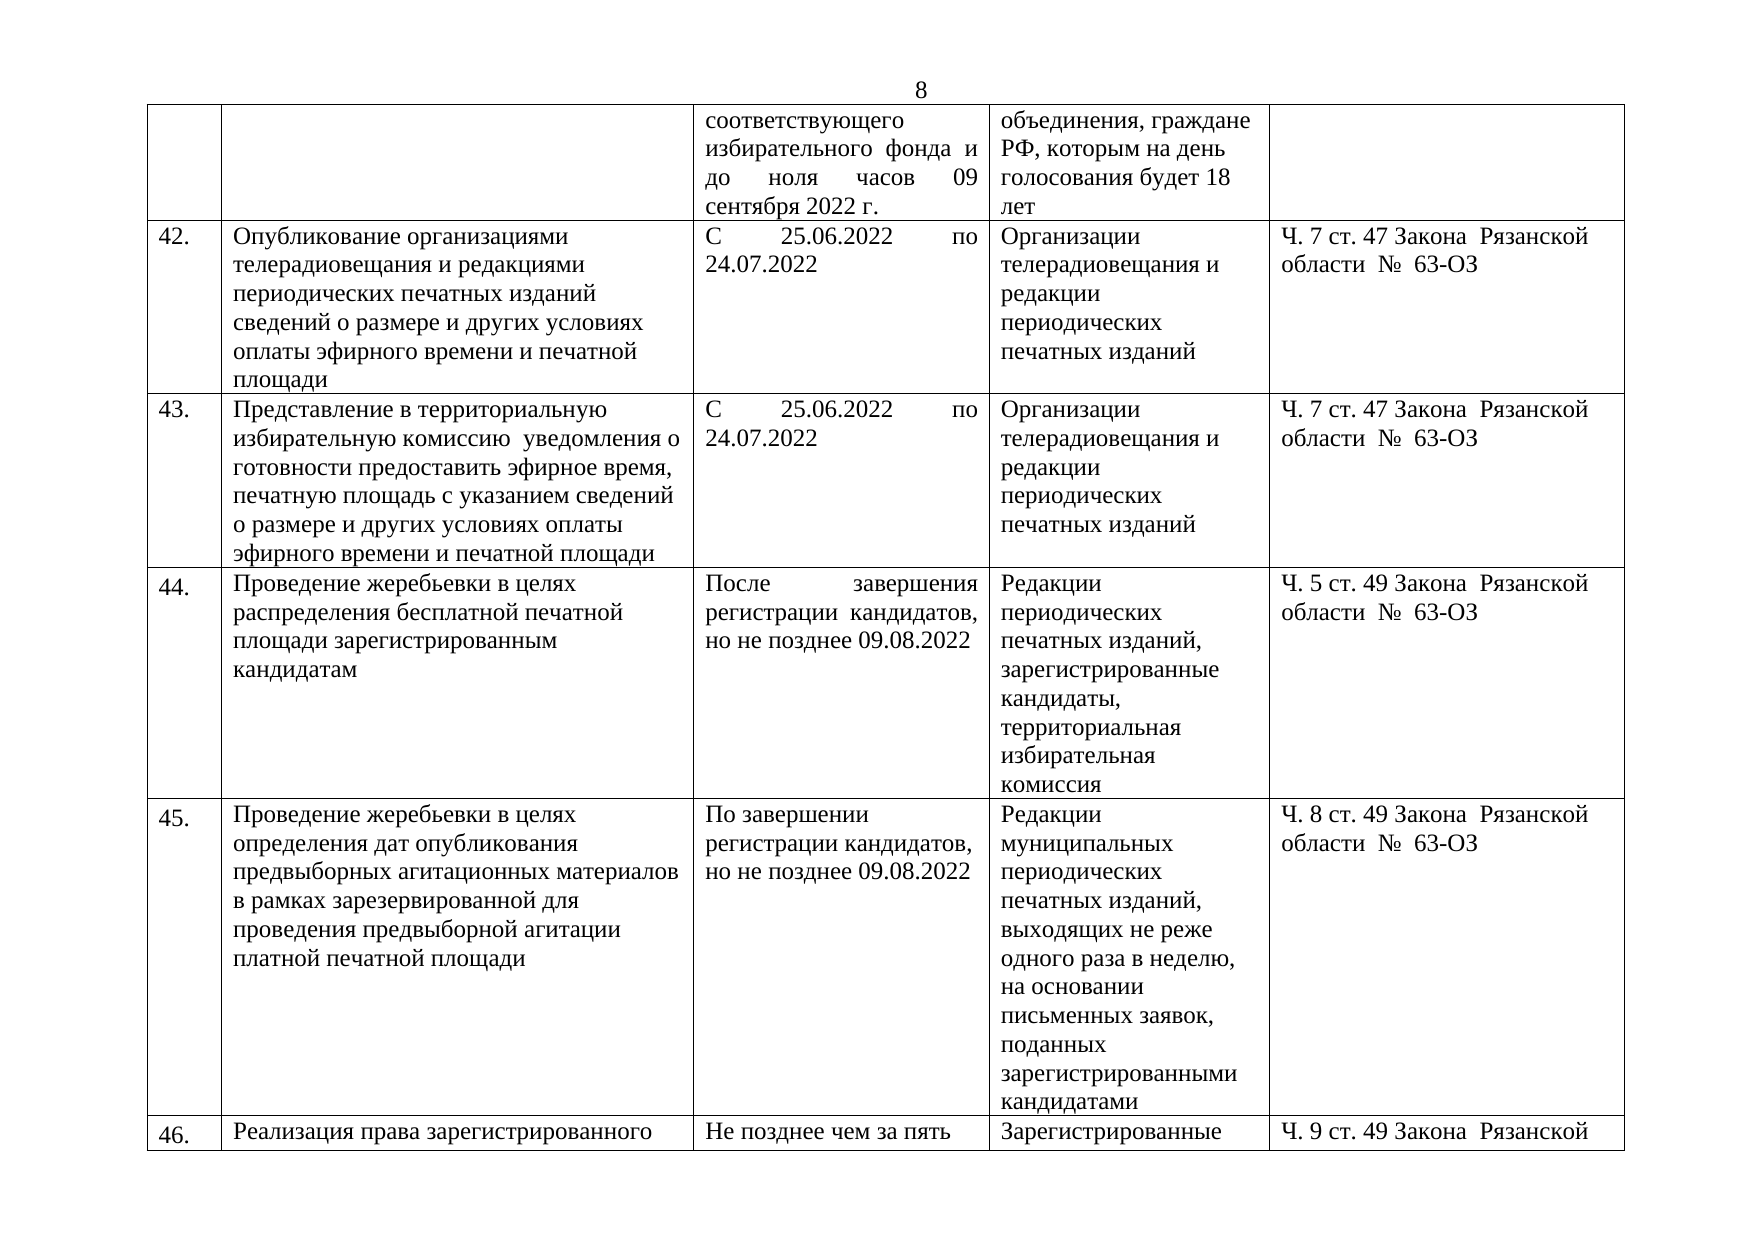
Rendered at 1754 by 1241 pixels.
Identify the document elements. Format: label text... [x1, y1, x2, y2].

table_cell С 25.06.2022 по 24.07.2022 [694, 394, 989, 567]
table_cell [148, 221, 221, 393]
table_cell Организации телерадиовещания и редакции периодических печатных изданий [990, 221, 1269, 393]
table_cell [222, 1116, 693, 1150]
table_cell [148, 105, 221, 220]
table_cell [148, 1116, 221, 1150]
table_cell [990, 1116, 1269, 1150]
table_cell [1270, 1116, 1624, 1150]
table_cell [222, 105, 693, 220]
table_cell Ч. 7 ст. 47 Закона Рязанской области № 63-ОЗ [1270, 221, 1624, 393]
table_cell С 25.06.2022 по 24.07.2022 [694, 221, 989, 393]
table_cell Ч. 7 ст. 47 Закона Рязанской области № 63-ОЗ [1270, 394, 1624, 567]
table_cell После завершения регистрации кандидатов, но не позднее 09.08.2022 [694, 568, 989, 798]
table_cell Организации телерадиовещания и редакции периодических печатных изданий [990, 394, 1269, 567]
table_cell [148, 568, 221, 798]
table_cell Проведение жеребьевки в целях определения дат опубликования предвыборных агитационных материалов в рамках зарезервированной для проведения предвыборной агитации платной печатной площади [222, 799, 693, 1115]
table_cell Опубликование организациями телерадиовещания и редакциями периодических печатных изданий сведений о размере и других условиях оплаты эфирного времени и печатной площади [222, 221, 693, 393]
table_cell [1270, 105, 1624, 220]
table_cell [990, 105, 1269, 220]
table_cell Редакции периодических печатных изданий, зарегистрированные кандидаты, территориальная избирательная комиссия [990, 568, 1269, 798]
table_cell [148, 799, 221, 1115]
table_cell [694, 105, 989, 220]
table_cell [694, 1116, 989, 1150]
table_cell Ч. 8 ст. 49 Закона Рязанской области № 63-ОЗ [1270, 799, 1624, 1115]
table_cell [148, 394, 221, 567]
table_cell Редакции муниципальных периодических печатных изданий, выходящих не реже одного раза в неделю, на основании письменных заявок, поданных зарегистрированными кандидатами [990, 799, 1269, 1115]
table_cell Представление в территориальную избирательную комиссию уведомления о готовности предоставить эфирное время, печатную площадь с указанием сведений о размере и других условиях оплаты эфирного времени и печатной площади [222, 394, 693, 567]
table_cell Ч. 5 ст. 49 Закона Рязанской области № 63-ОЗ [1270, 568, 1624, 798]
table_cell По завершении регистрации кандидатов, но не позднее 09.08.2022 [694, 799, 989, 1115]
table_cell Проведение жеребьевки в целях распределения бесплатной печатной площади зарегистрированным кандидатам [222, 568, 693, 798]
